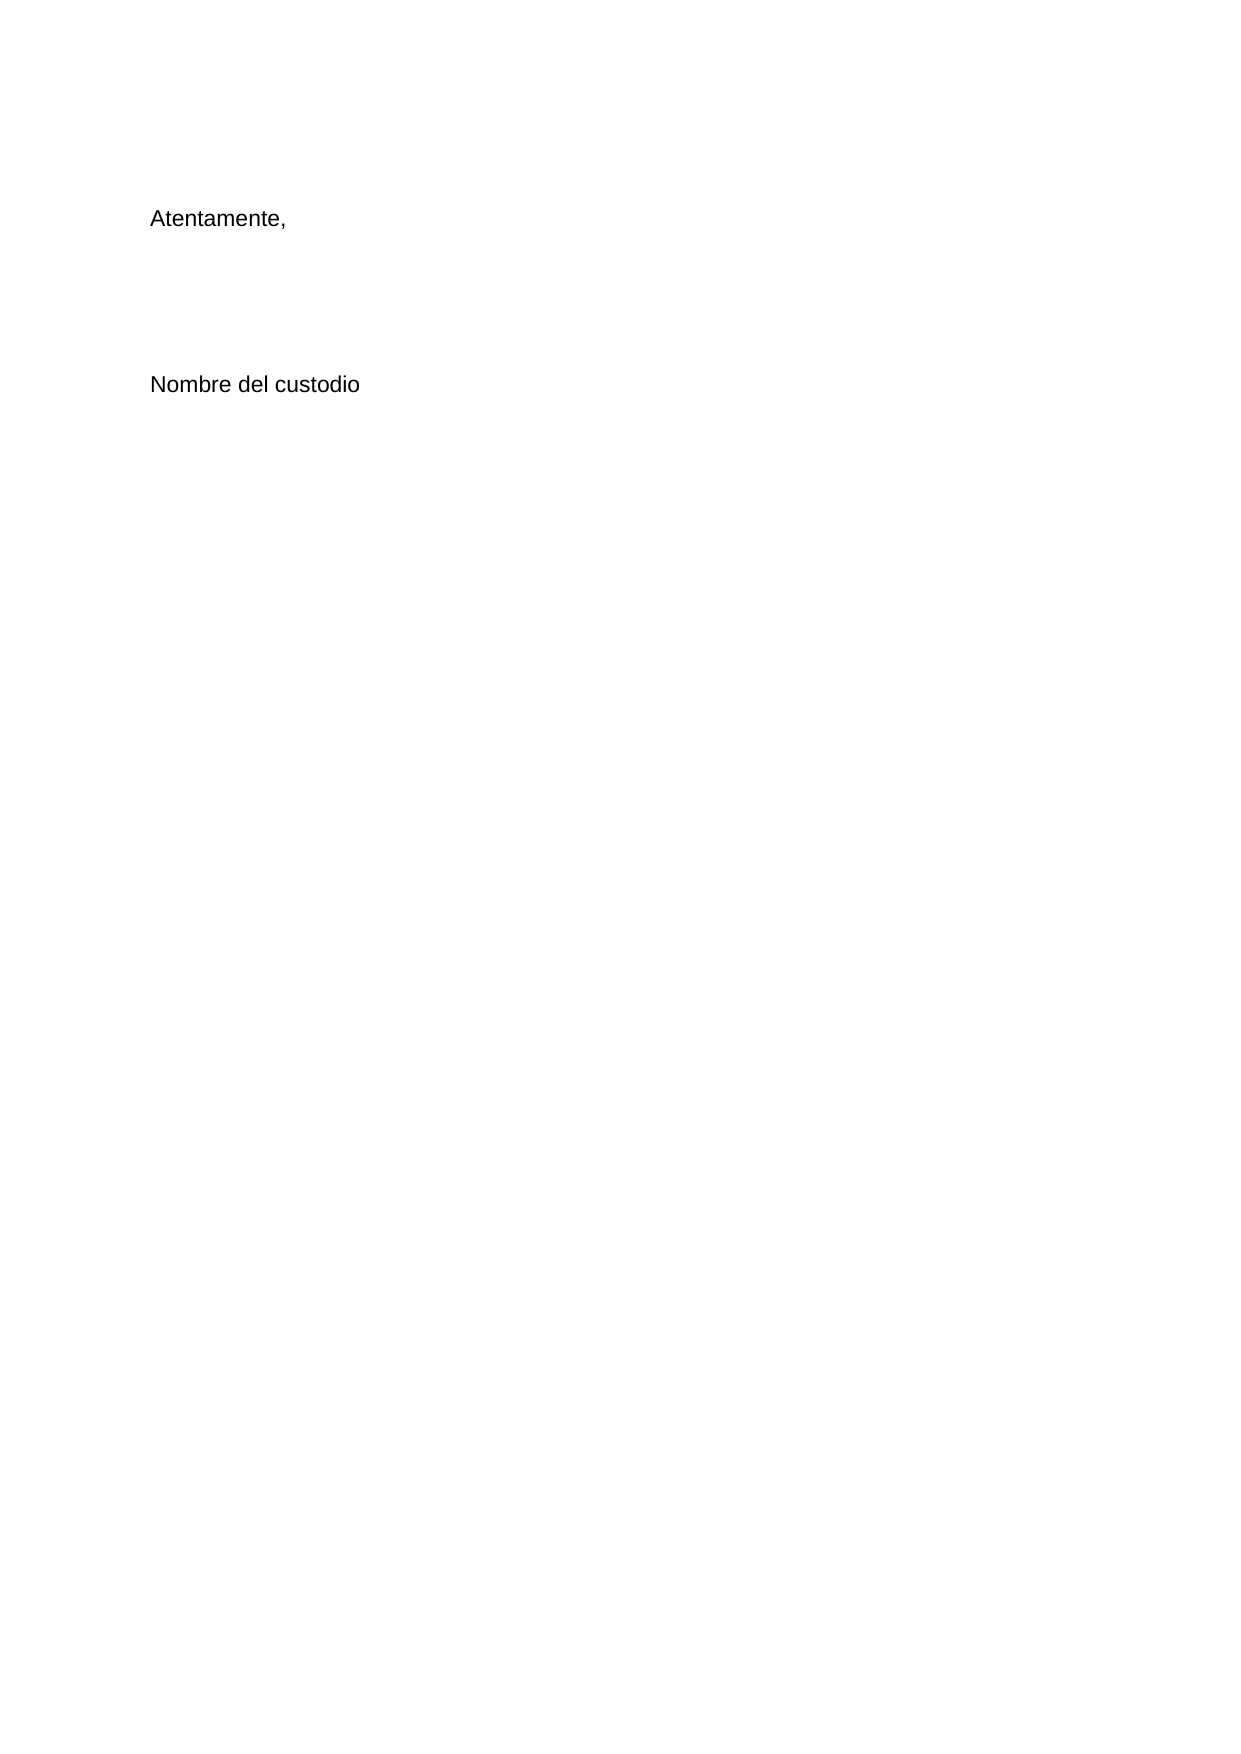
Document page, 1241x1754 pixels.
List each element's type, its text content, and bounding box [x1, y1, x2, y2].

text Nombre del custodio [150, 371, 1090, 397]
text Atentamente, [150, 205, 1090, 232]
